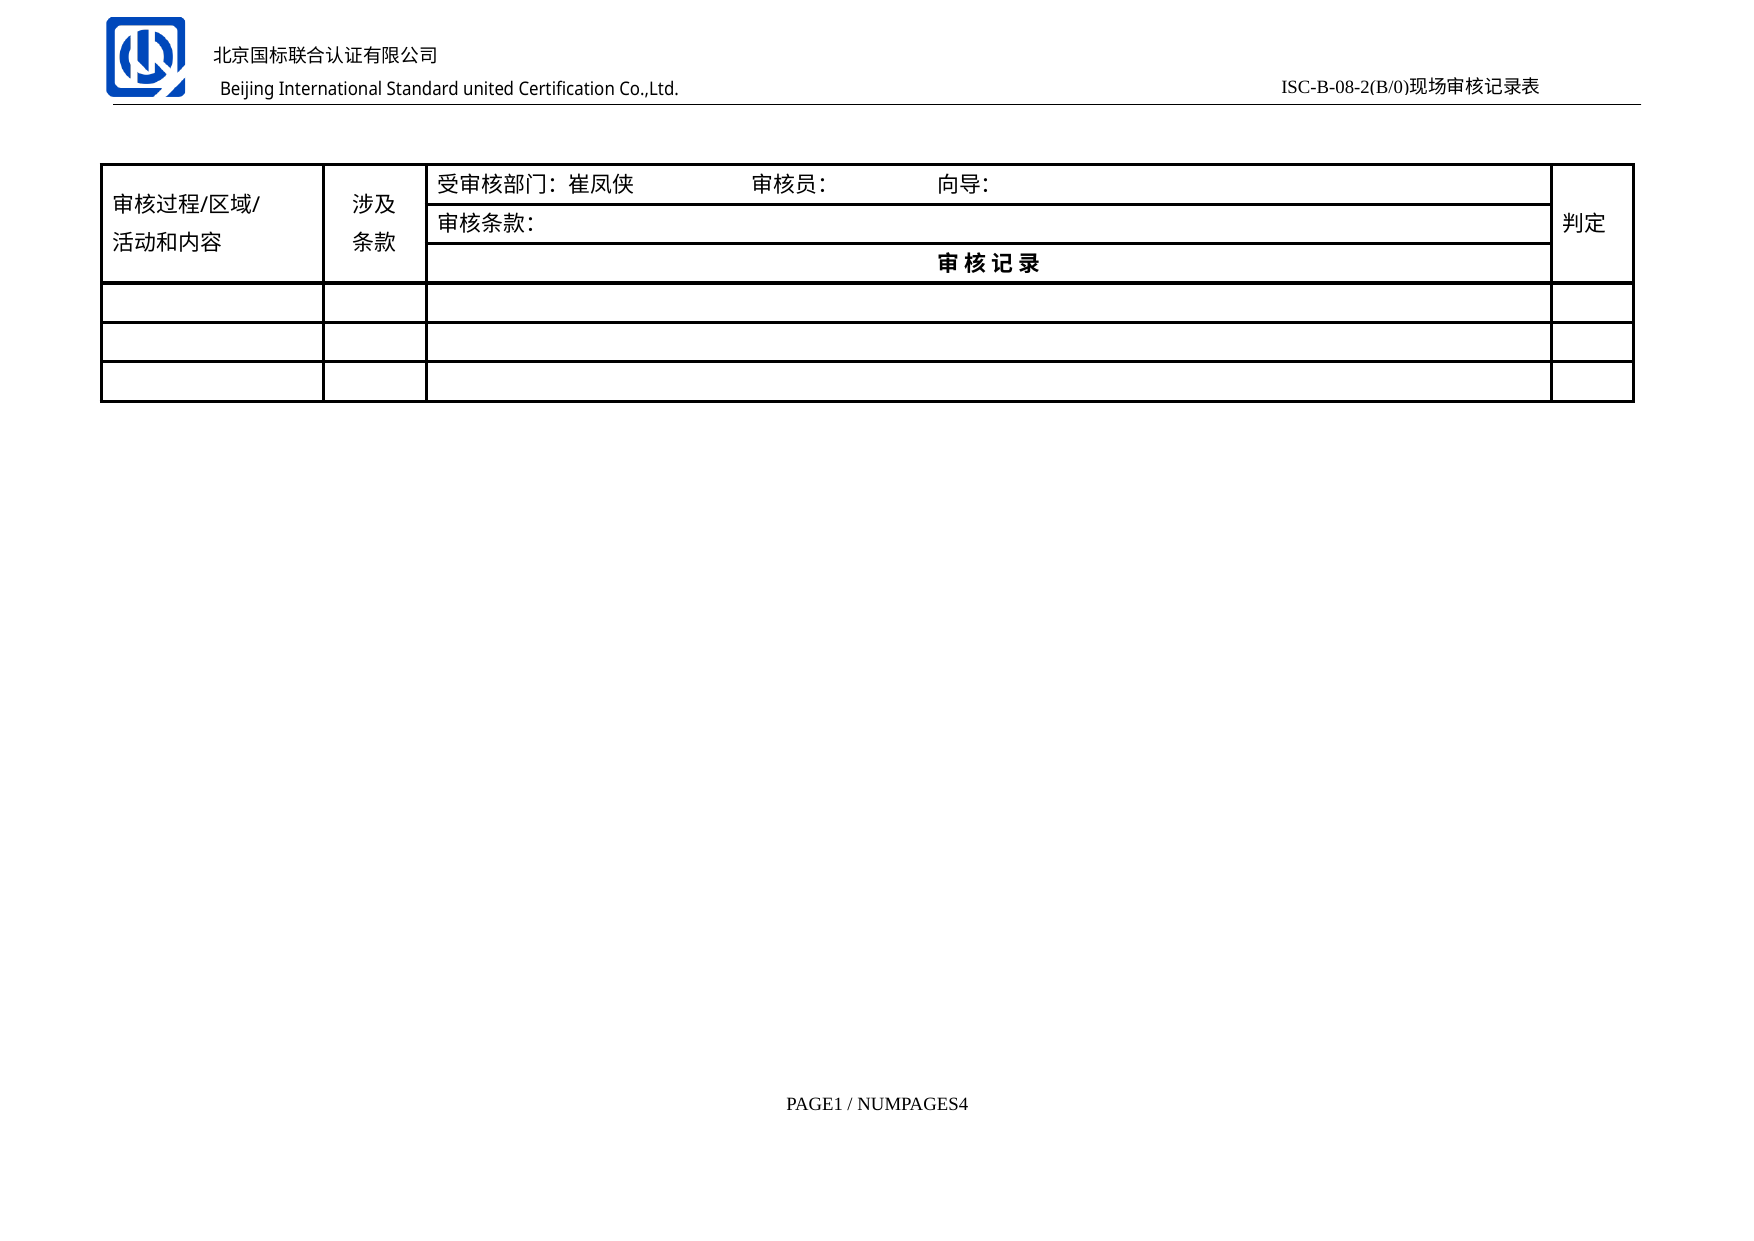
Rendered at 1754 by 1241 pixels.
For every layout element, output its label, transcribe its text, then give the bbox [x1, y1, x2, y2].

table_cell [428, 324, 1550, 360]
table_cell [1553, 363, 1632, 399]
table_header 审核过程/区域/ 活动和内容 [103, 166, 322, 281]
table_header 判定 [1553, 166, 1632, 281]
table_cell [103, 285, 322, 321]
table_header 受审核部门：崔凤侠 审核员： 向导： [428, 166, 1550, 203]
table_cell [325, 363, 425, 399]
table_cell [1553, 285, 1632, 321]
table_cell 审核条款： [428, 206, 1550, 242]
table_cell [428, 285, 1550, 321]
table_header 涉及 条款 [325, 166, 425, 281]
table_cell [325, 324, 425, 360]
table_cell [103, 324, 322, 360]
picture [106, 17, 186, 97]
table_cell [1553, 324, 1632, 360]
table_cell 审 核 记 录 [428, 245, 1550, 281]
table_cell [103, 363, 322, 399]
table_cell [325, 285, 425, 321]
table_cell [428, 363, 1550, 399]
